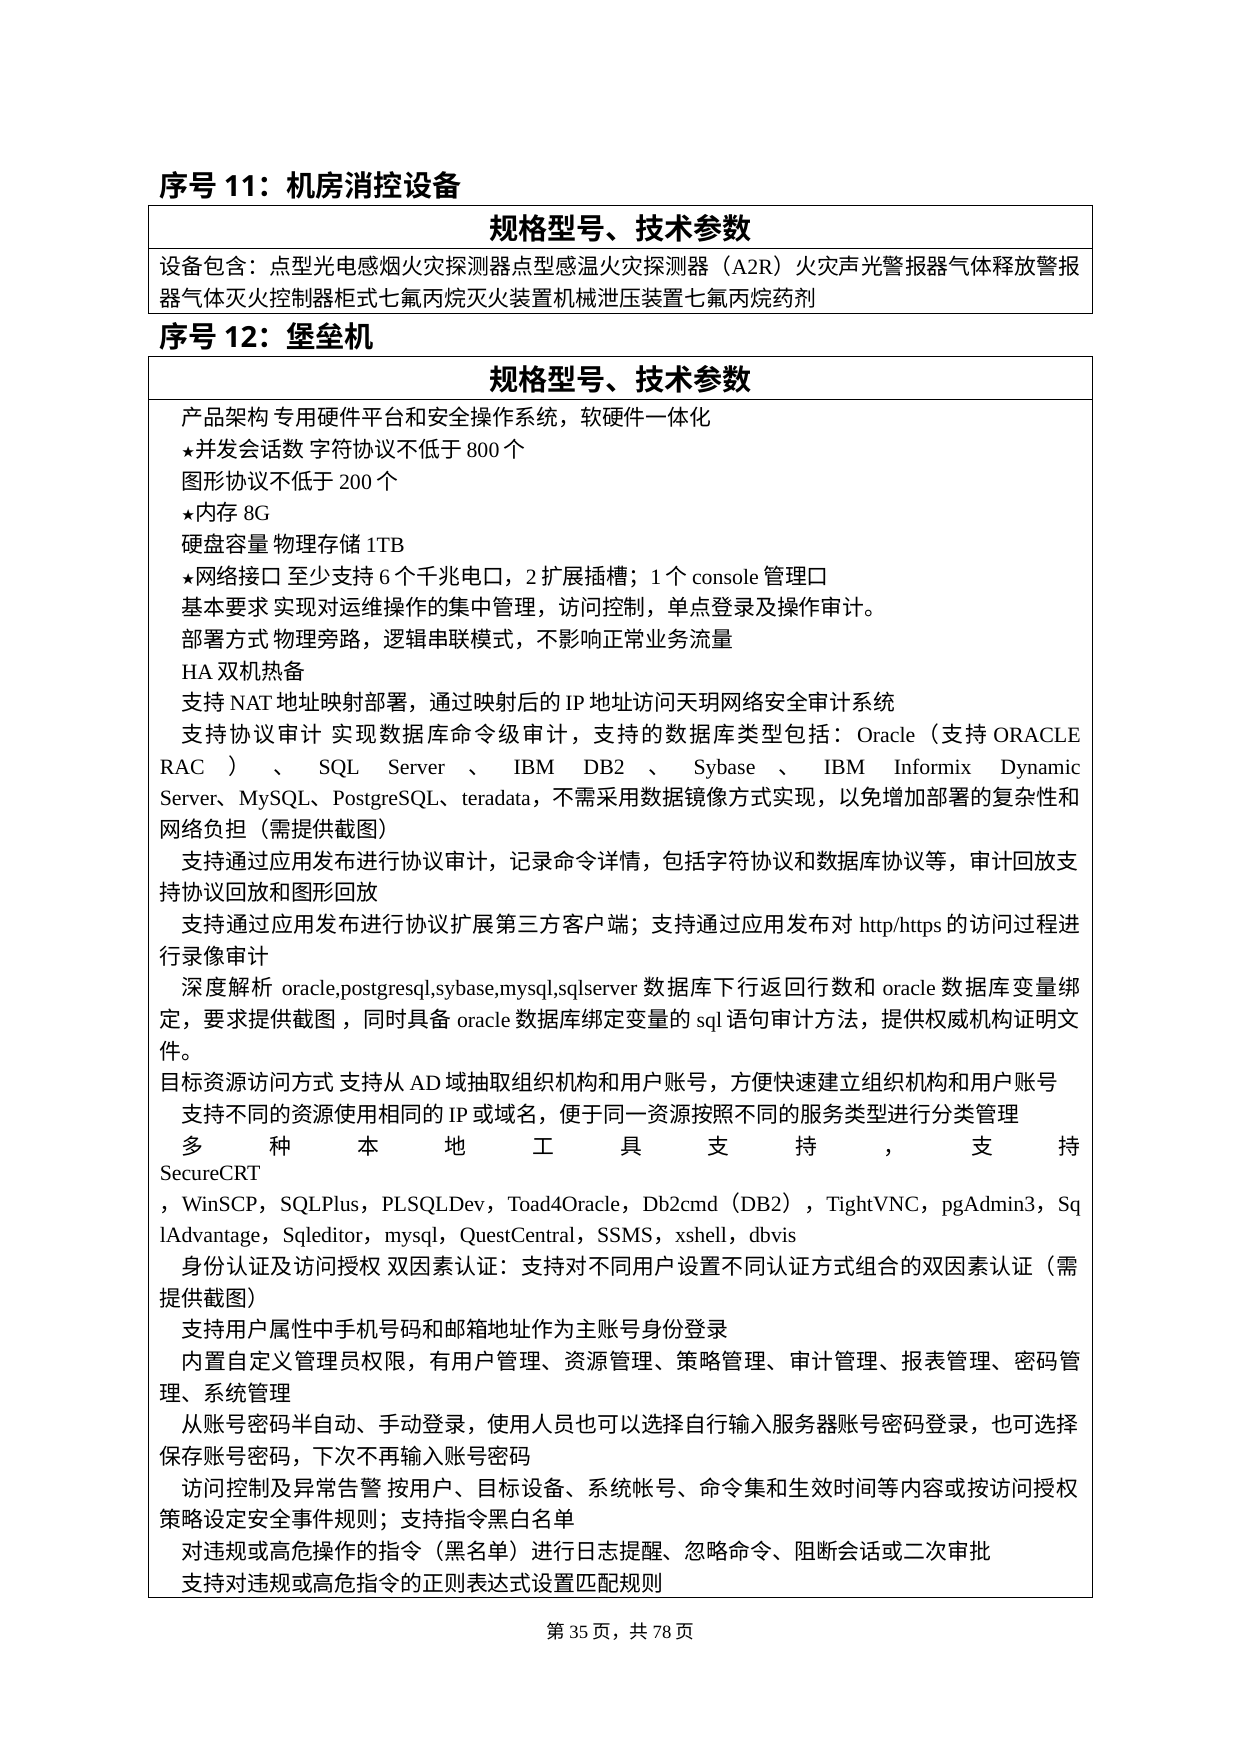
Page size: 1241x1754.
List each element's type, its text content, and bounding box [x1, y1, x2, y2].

text 序号12：堡垒机 [159, 314, 1081, 356]
text 序号11：机房消控设备 [159, 162, 1081, 205]
table_header 规格型号、技术参数 [149, 206, 1092, 248]
table_cell 设备包含：点型光电感烟火灾探测器点型感温火灾探测器（A2R）火灾声光警报器气体释放警报器气体灭火控制器柜式七氟丙烷灭火装置机械泄压装置七氟丙烷药剂 [149, 249, 1092, 312]
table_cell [149, 400, 1092, 1597]
table_header 规格型号、技术参数 [149, 357, 1092, 399]
